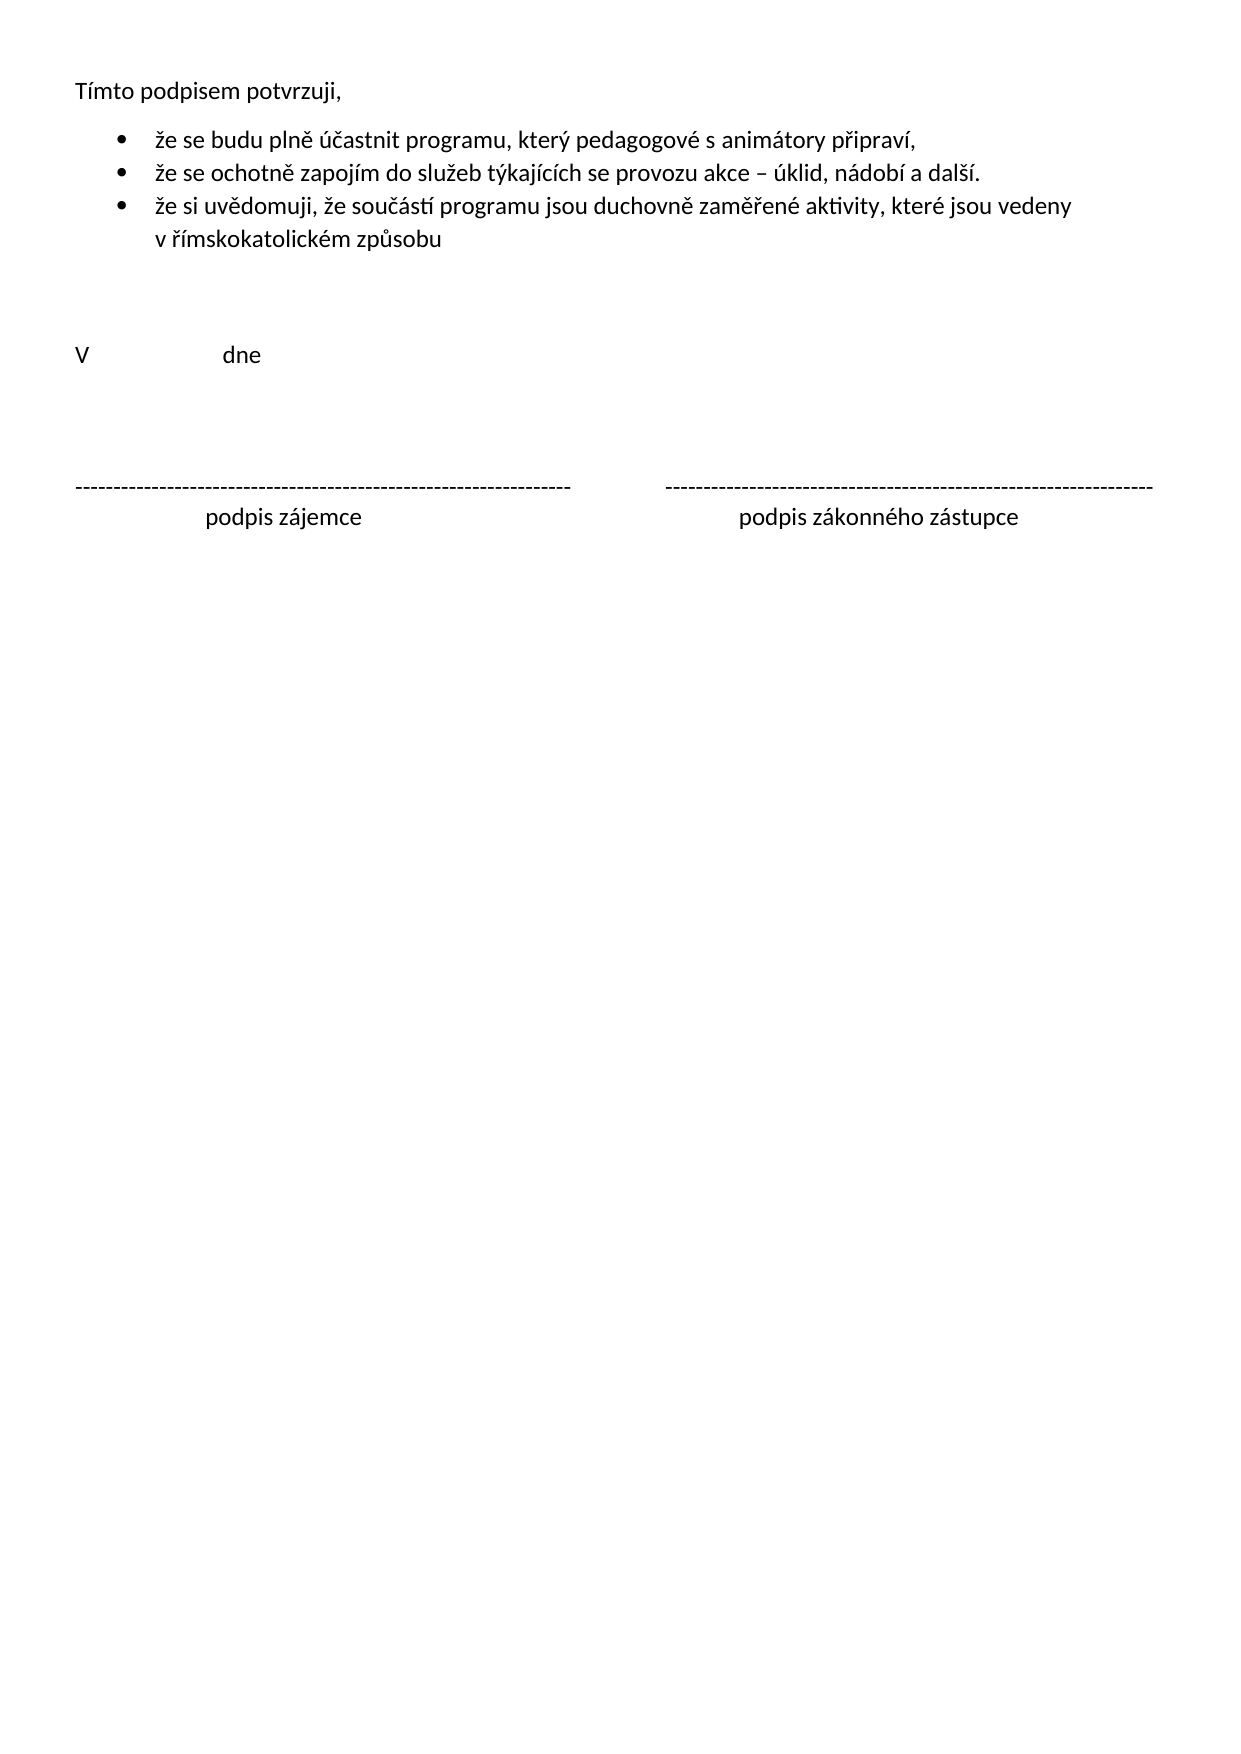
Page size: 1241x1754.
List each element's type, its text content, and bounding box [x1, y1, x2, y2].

text V dne [75, 273, 1165, 402]
list že si uvědomuji, že součástí programu jsou duchovně zaměřené aktivity, které jsou vedeny v římskokatolickém způsobu [117, 190, 1165, 254]
text Tímto podpisem potvrzuji, [75, 75, 1165, 106]
list že se budu plně účastnit programu, který pedagogové s animátory připraví, [117, 124, 1165, 155]
list že se ochotně zapojím do služeb týkajících se provozu akce – úklid, nádobí a další. [117, 157, 1165, 188]
text ----------------------------------------------------------------- ---------------------------------------------------------------- podpis zájemce podpis zákonného zástupce [75, 471, 1165, 532]
